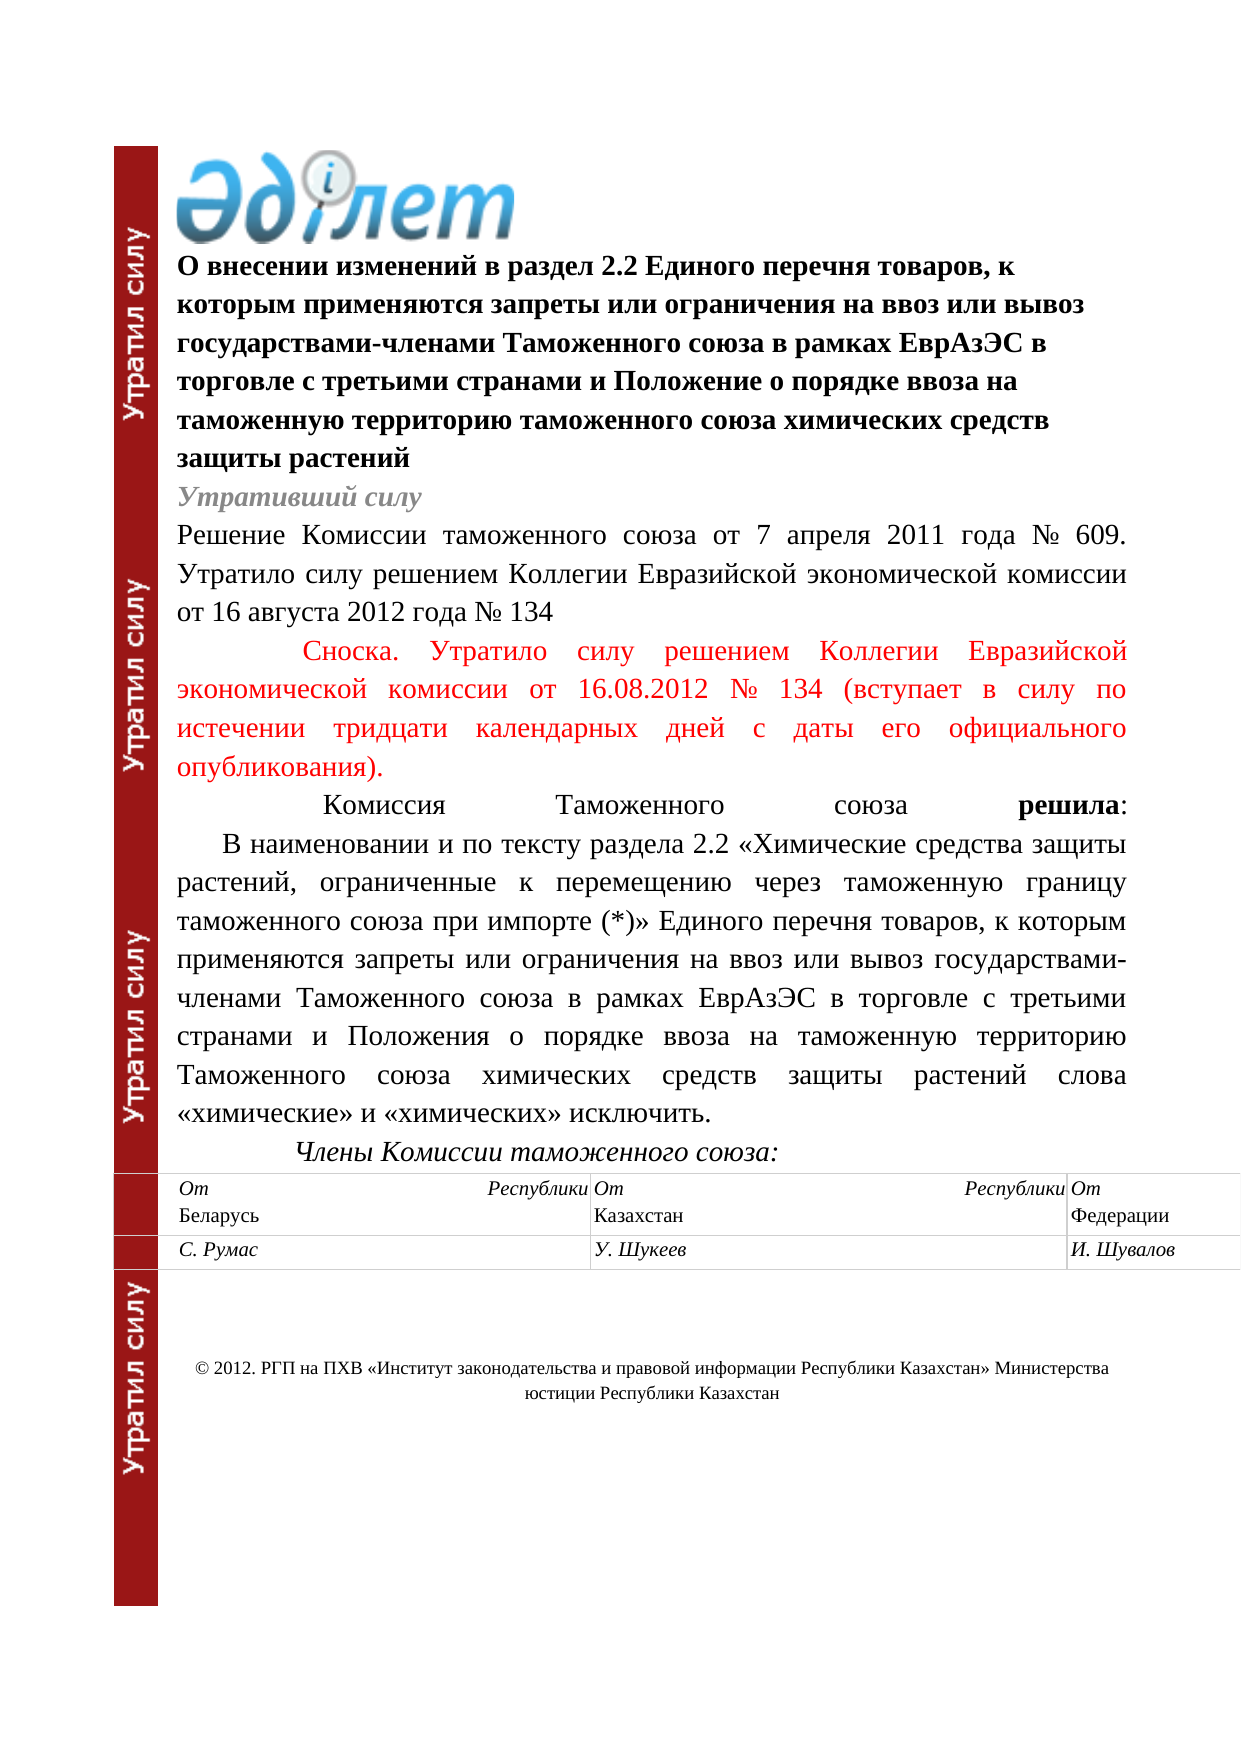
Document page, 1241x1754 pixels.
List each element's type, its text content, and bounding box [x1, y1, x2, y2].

text Сноска. Утратило силу решением Коллегии Евразийской экономической комиссии от 16.08.2012 № 134 (вступает в силу по истечении тридцати календарных дней с даты его официального опубликования). [112, 633, 1128, 782]
table_header От Республики Казахстан [591, 1174, 1066, 1234]
picture [114, 1403, 158, 1606]
text Утративший силу [112, 479, 1128, 512]
picture [114, 474, 158, 479]
table_cell С. Румас [114, 1236, 590, 1269]
text Члены Комиссии таможенного союза: [112, 1134, 1128, 1168]
picture [114, 1270, 158, 1357]
picture [114, 1129, 158, 1134]
picture [114, 146, 158, 248]
text Решение Комиссии таможенного союза от 7 апреля 2011 года № 609. Утратило силу решением Коллегии Евразийской экономической комиссии от 16 августа 2012 года № 134 [112, 517, 1128, 628]
table_header От Республики Беларусь [114, 1174, 590, 1234]
table_cell У. Шукеев [591, 1236, 1066, 1269]
text © 2012. РГП на ПХВ «Институт законодательства и правовой информации Республики Казахстан» Министерства юстиции Республики Казахстан [112, 1357, 1128, 1403]
text Комиссия Таможенного союза решила: В наименовании и по тексту раздела 2.2 «Химические средства защиты растений, ограниченные к перемещению через таможенную границу таможенного союза при импорте (*)» Единого перечня товаров, к которым применяются запреты или ограничения на ввоз или вывоз государствами-членами Таможенного союза в рамках ЕврАзЭС в торговле с третьими странами и Положения о порядке ввоза на таможенную территорию Таможенного союза химических средств защиты растений слова «химические» и «химических» исключить. [112, 787, 1128, 1129]
picture [114, 1168, 158, 1173]
picture [176, 150, 515, 244]
table_header От Российской Федерации [1068, 1174, 1240, 1234]
picture [114, 782, 158, 787]
picture [114, 512, 158, 517]
table_cell И. Шувалов [1068, 1236, 1240, 1269]
picture [114, 628, 158, 633]
text О внесении изменений в раздел 2.2 Единого перечня товаров, к которым применяются запреты или ограничения на ввоз или вывоз государствами-членами Таможенного союза в рамках ЕврАзЭС в торговле с третьими странами и Положение о порядке ввоза на таможенную территорию таможенного союза химических средств защиты растений [112, 248, 1128, 474]
